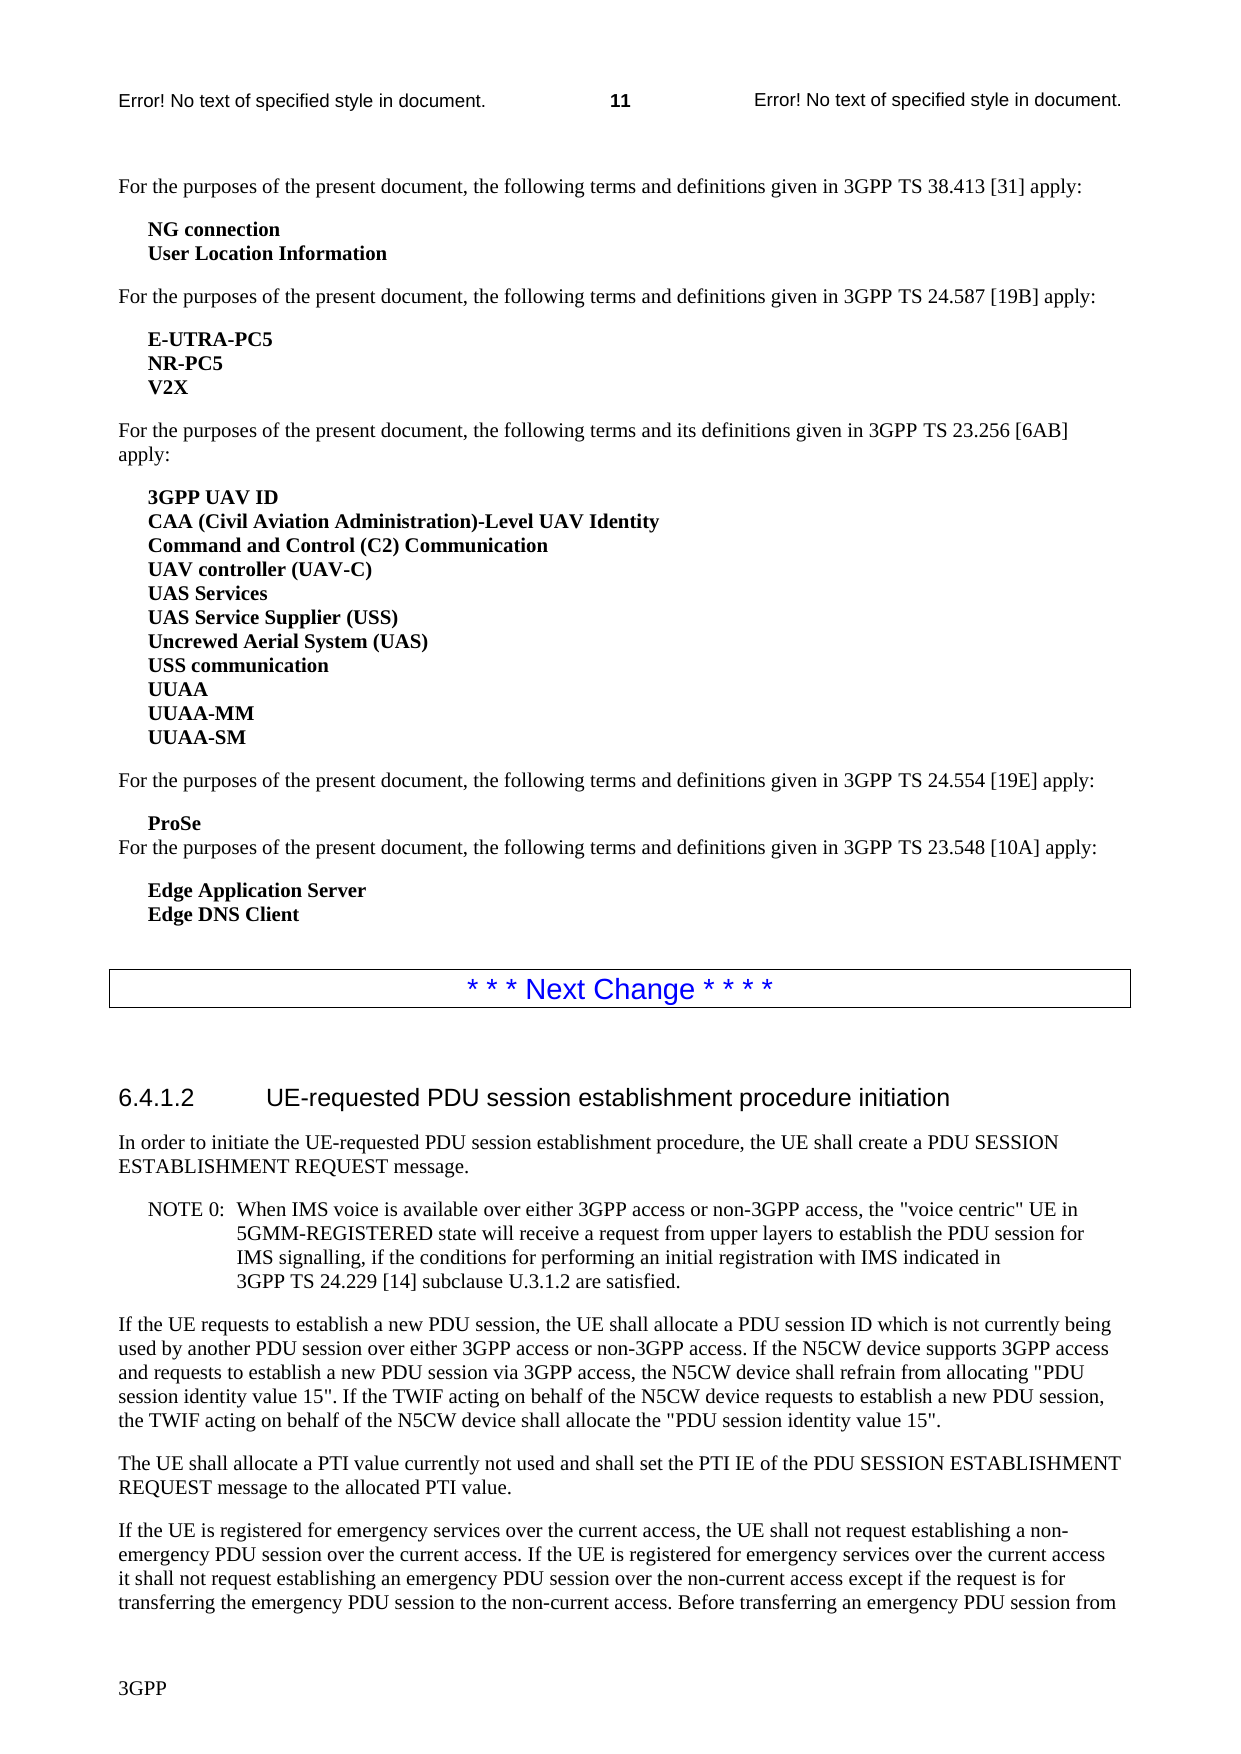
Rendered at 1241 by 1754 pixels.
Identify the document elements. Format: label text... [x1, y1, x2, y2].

text V2X [148, 375, 1122, 399]
text For the purposes of the present document, the following terms and definitions given in 3GPP TS 23.548 [10A] apply: [118, 835, 1122, 859]
text E-UTRA-PC5 [148, 327, 1122, 351]
text UUAA-SM [148, 725, 1122, 749]
subtitle 6.4.1.2 UE-requested PDU session establishment procedure initiation [118, 1082, 1122, 1111]
text UAS Service Supplier (USS) [148, 605, 1122, 629]
text For the purposes of the present document, the following terms and definitions given in 3GPP TS 24.554 [19E] apply: [118, 768, 1122, 792]
text If the UE requests to establish a new PDU session, the UE shall allocate a PDU session ID which is not currently being used by another PDU session over either 3GPP access or non-3GPP access. If the N5CW device supports 3GPP access and requests to establish a new PDU session via 3GPP access, the N5CW device shall refrain from allocating "PDU session identity value 15". If the TWIF acting on behalf of the N5CW device requests to establish a new PDU session, the TWIF acting on behalf of the N5CW device shall allocate the "PDU session identity value 15". [118, 1312, 1122, 1432]
text * * * Next Change * * * * [110, 970, 1130, 1007]
text 3GPP UAV ID [148, 484, 1122, 509]
text For the purposes of the present document, the following terms and definitions given in 3GPP TS 24.587 [19B] apply: [118, 284, 1122, 308]
text UAS Services [148, 581, 1122, 605]
text Edge Application Server [148, 878, 1122, 902]
text CAA (Civil Aviation Administration)-Level UAV Identity [148, 509, 1122, 533]
text UUAA-MM [148, 701, 1122, 725]
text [118, 1518, 1122, 1614]
text For the purposes of the present document, the following terms and definitions given in 3GPP TS 38.413 [31] apply: [118, 174, 1122, 198]
text NG connection [148, 217, 1122, 241]
text For the purposes of the present document, the following terms and its definitions given in 3GPP TS 23.256 [6AB] apply: [118, 418, 1122, 466]
text USS communication [148, 653, 1122, 677]
text Command and Control (C2) Communication [148, 533, 1122, 557]
text UUAA [148, 677, 1122, 701]
text ProSe [148, 811, 1122, 835]
text NOTE 0: When IMS voice is available over either 3GPP access or non-3GPP access, the "voice centric" UE in 5GMM-REGISTERED state will receive a request from upper layers to establish the PDU session for IMS signalling, if the conditions for performing an initial registration with IMS indicated in 3GPP TS 24.229 [14] subclause U.3.1.2 are satisfied. [148, 1197, 1122, 1293]
text User Location Information [148, 241, 1122, 265]
text Edge DNS Client [148, 902, 1122, 926]
text NR-PC5 [148, 351, 1122, 375]
text UAV controller (UAV-C) [148, 557, 1122, 581]
text Uncrewed Aerial System (UAS) [148, 629, 1122, 653]
text The UE shall allocate a PTI value currently not used and shall set the PTI IE of the PDU SESSION ESTABLISHMENT REQUEST message to the allocated PTI value. [118, 1451, 1122, 1499]
text In order to initiate the UE-requested PDU session establishment procedure, the UE shall create a PDU SESSION ESTABLISHMENT REQUEST message. [118, 1130, 1122, 1178]
